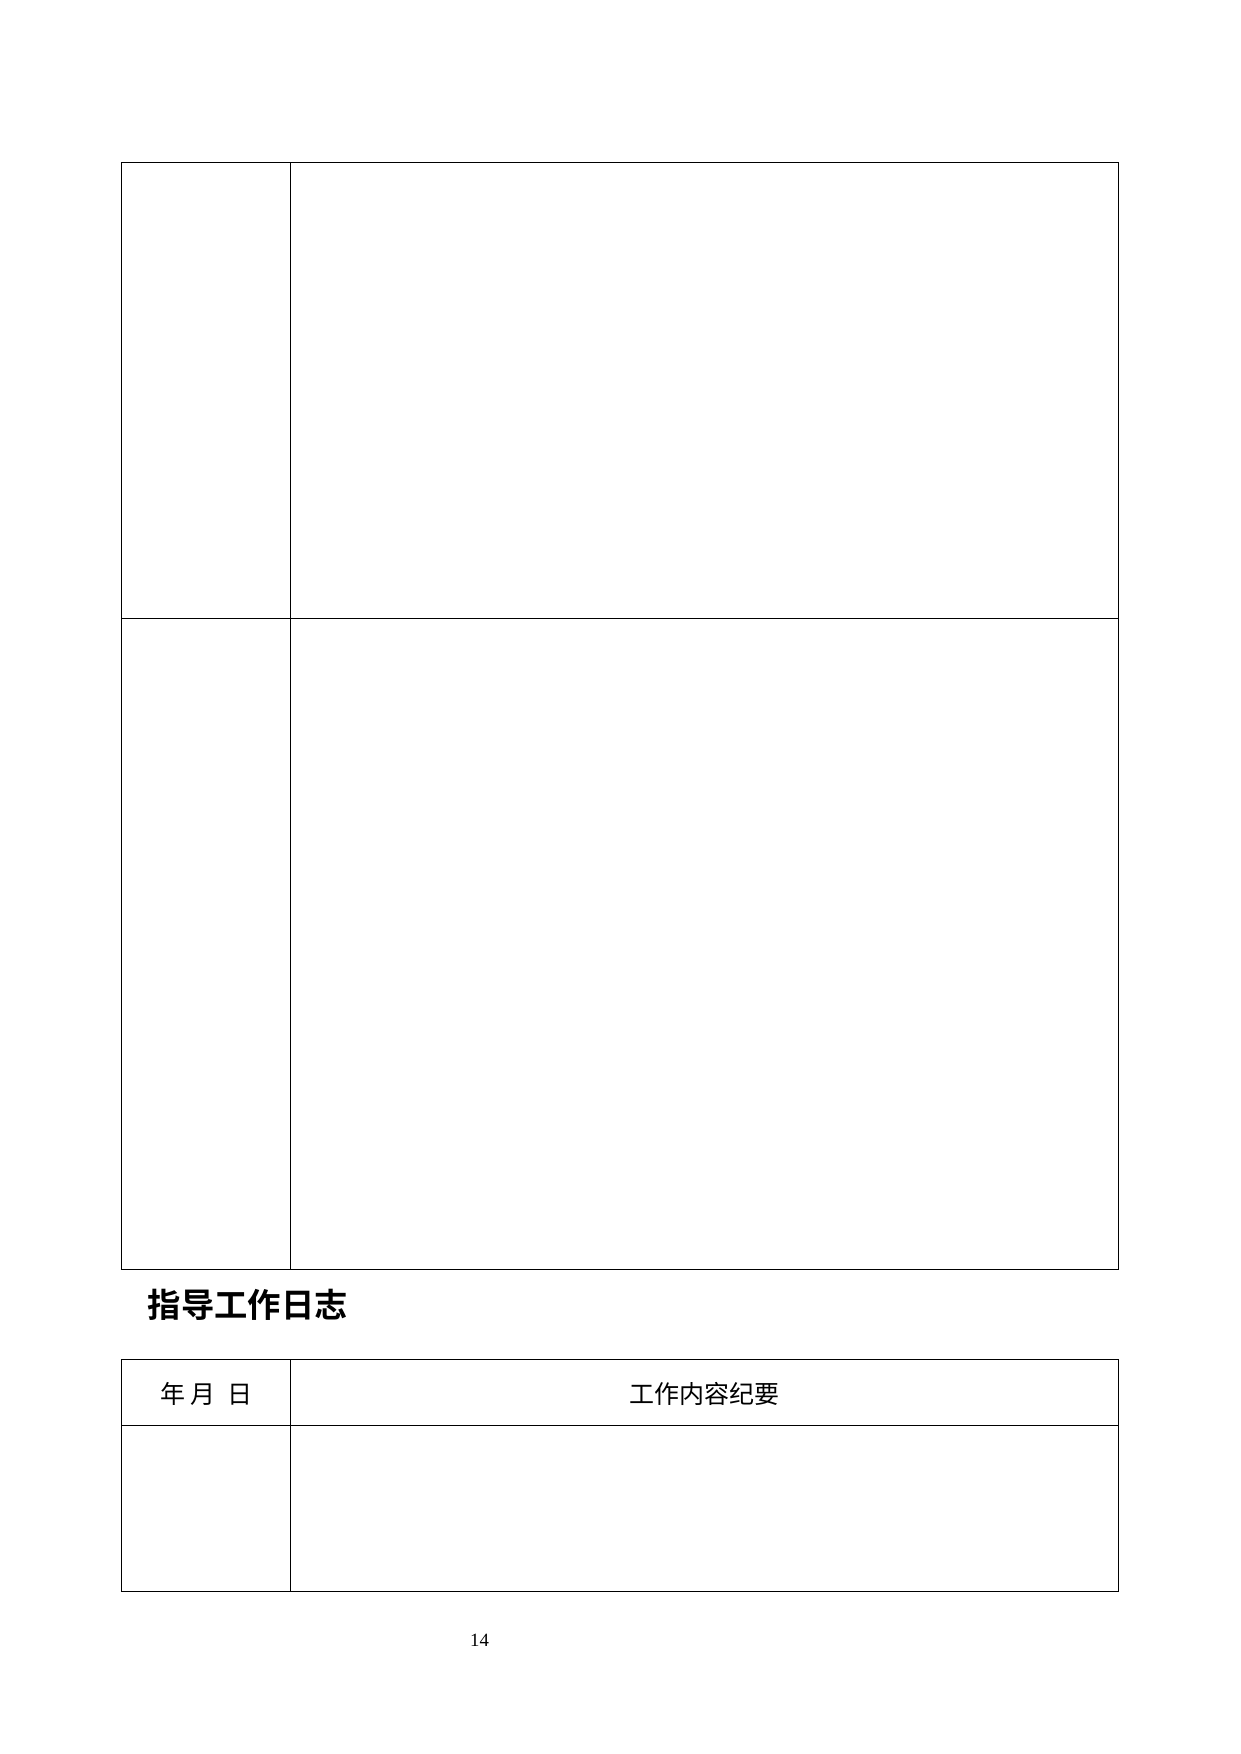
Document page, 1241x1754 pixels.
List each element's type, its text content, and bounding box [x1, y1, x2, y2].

table_cell [291, 619, 1118, 1269]
table_cell [122, 1426, 290, 1591]
table_cell [291, 1426, 1118, 1591]
subtitle 指导工作日志 [148, 1270, 1092, 1335]
table_header 年 月 日 [122, 1360, 290, 1425]
table_header 工作内容纪要 [291, 1360, 1118, 1425]
table_cell [122, 619, 290, 1269]
table_cell [291, 163, 1118, 618]
table_cell [122, 163, 290, 618]
